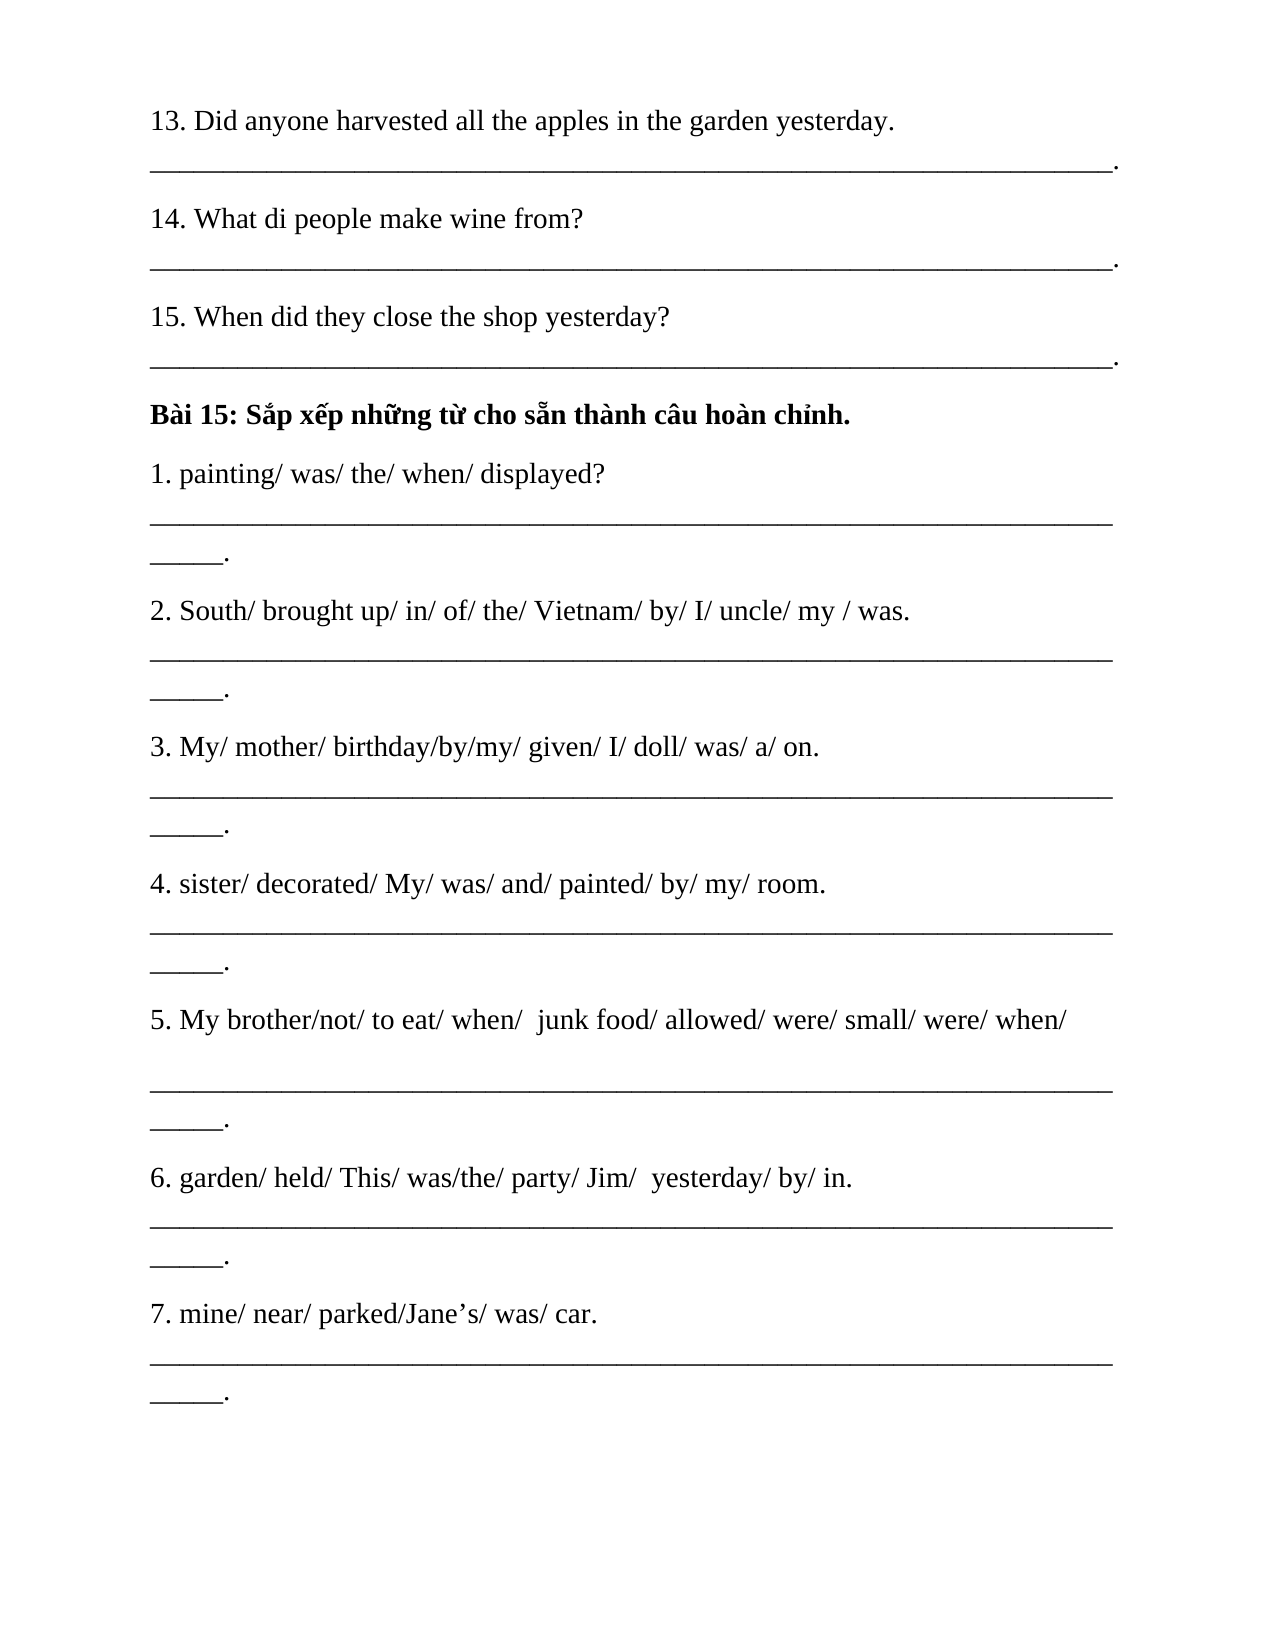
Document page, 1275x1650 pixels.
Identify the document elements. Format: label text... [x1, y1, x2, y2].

text Bài 15: Sắp xếp những từ cho sẵn thành câu hoàn chỉnh. [150, 397, 1125, 431]
text 2. South/ brought up/ in/ of/ the/ Vietnam/ by/ I/ uncle/ my / was. _______________________________________________________________________. [150, 593, 1125, 704]
text _______________________________________________________________________. [150, 1062, 1125, 1134]
text 13. Did anyone harvested all the apples in the garden yesterday. __________________________________________________________________. [150, 103, 1125, 176]
text 4. sister/ decorated/ My/ was/ and/ painted/ by/ my/ room. _______________________________________________________________________. [150, 866, 1125, 977]
text 1. painting/ was/ the/ when/ displayed? _______________________________________________________________________. [150, 457, 1125, 567]
text 5. My brother/not/ to eat/ when/ junk food/ allowed/ were/ small/ were/ when/ [150, 1002, 1125, 1036]
text 6. garden/ held/ This/ was/the/ party/ Jim/ yesterday/ by/ in. _______________________________________________________________________. [150, 1160, 1125, 1270]
text 3. My/ mother/ birthday/by/my/ given/ I/ doll/ was/ a/ on. _______________________________________________________________________. [150, 729, 1125, 840]
text 14. What di people make wine from? __________________________________________________________________. [150, 201, 1125, 273]
text 15. When did they close the shop yesterday? __________________________________________________________________. [150, 299, 1125, 371]
text 7. mine/ near/ parked/Jane’s/ was/ car. _______________________________________________________________________. [150, 1296, 1125, 1407]
